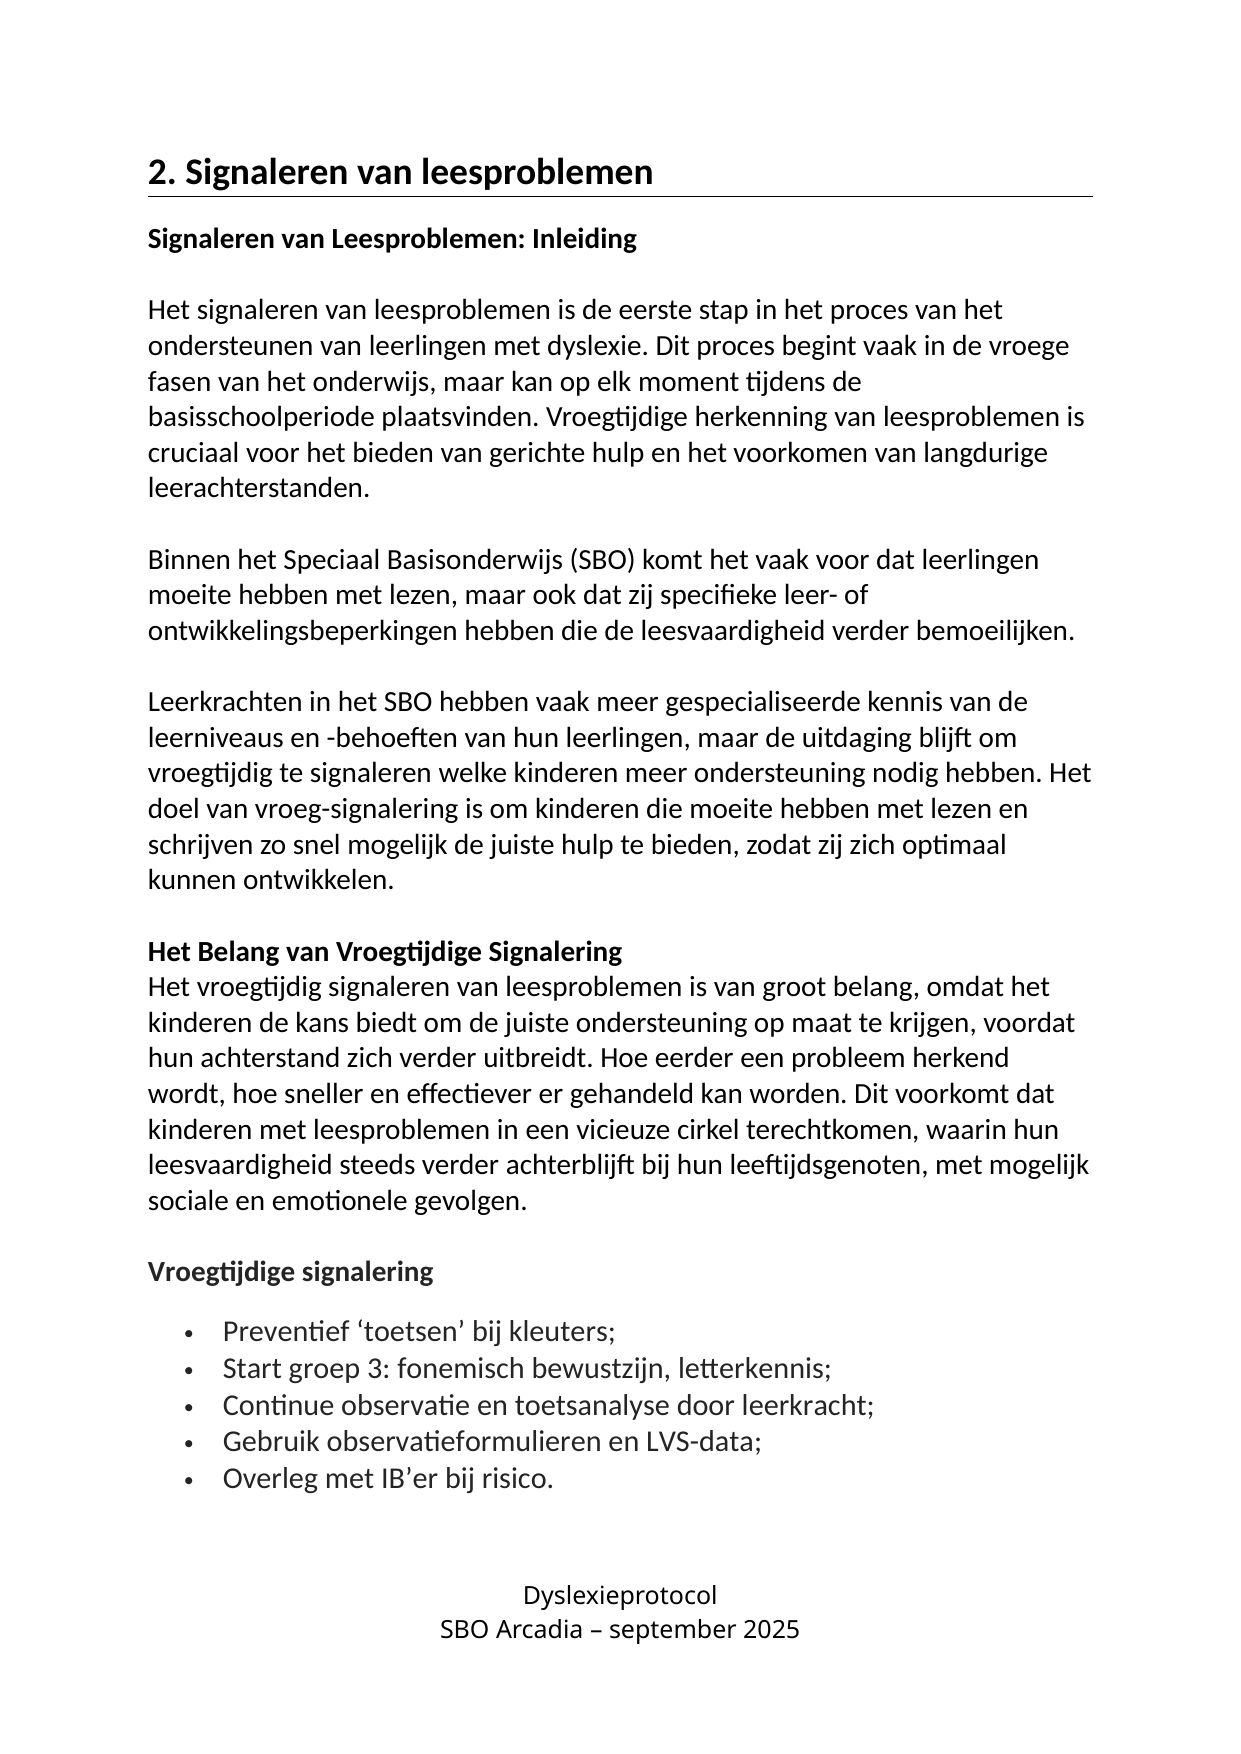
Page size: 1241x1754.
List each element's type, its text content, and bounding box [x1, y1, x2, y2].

list Overleg met IB’er bij risico. [185, 1459, 1093, 1496]
list Preventief ‘toetsen’ bij kleuters; [185, 1312, 1093, 1349]
text Het vroegtijdig signaleren van leesproblemen is van groot belang, omdat het kinderen de kans biedt om de juiste ondersteuning op maat te krijgen, voordat hun achterstand zich verder uitbreidt. Hoe eerder een probleem herkend wordt, hoe sneller en effectiever er gehandeld kan worden. Dit voorkomt dat kinderen met leesproblemen in een vicieuze cirkel terechtkomen, waarin hun leesvaardigheid steeds verder achterblijft bij hun leeftijdsgenoten, met mogelijk sociale en emotionele gevolgen. [148, 968, 1093, 1218]
text Binnen het Speciaal Basisonderwijs (SBO) komt het vaak voor dat leerlingen moeite hebben met lezen, maar ook dat zij specifieke leer- of ontwikkelingsbeperkingen hebben die de leesvaardigheid verder bemoeilijken. [148, 541, 1093, 648]
text Leerkrachten in het SBO hebben vaak meer gespecialiseerde kennis van de leerniveaus en -behoeften van hun leerlingen, maar de uitdaging blijft om vroegtijdig te signaleren welke kinderen meer ondersteuning nodig hebben. Het doel van vroeg-signalering is om kinderen die moeite hebben met lezen en schrijven zo snel mogelijk de juiste hulp te bieden, zodat zij zich optimaal kunnen ontwikkelen. [148, 683, 1093, 897]
text Signaleren van Leesproblemen: Inleiding [148, 220, 1093, 256]
list Continue observatie en toetsanalyse door leerkracht; [185, 1386, 1093, 1422]
text 2. Signaleren van leesproblemen [148, 148, 1093, 196]
list Start groep 3: fonemisch bewustzijn, letterkennis; [185, 1349, 1093, 1386]
text Vroegtijdige signalering [148, 1253, 1093, 1289]
text Het signaleren van leesproblemen is de eerste stap in het proces van het ondersteunen van leerlingen met dyslexie. Dit proces begint vaak in de vroege fasen van het onderwijs, maar kan op elk moment tijdens de basisschoolperiode plaatsvinden. Vroegtijdige herkenning van leesproblemen is cruciaal voor het bieden van gerichte hulp en het voorkomen van langdurige leerachterstanden. [148, 291, 1093, 505]
text Het Belang van Vroegtijdige Signalering [148, 933, 1093, 968]
list Gebruik observatieformulieren en LVS-data; [185, 1422, 1093, 1459]
